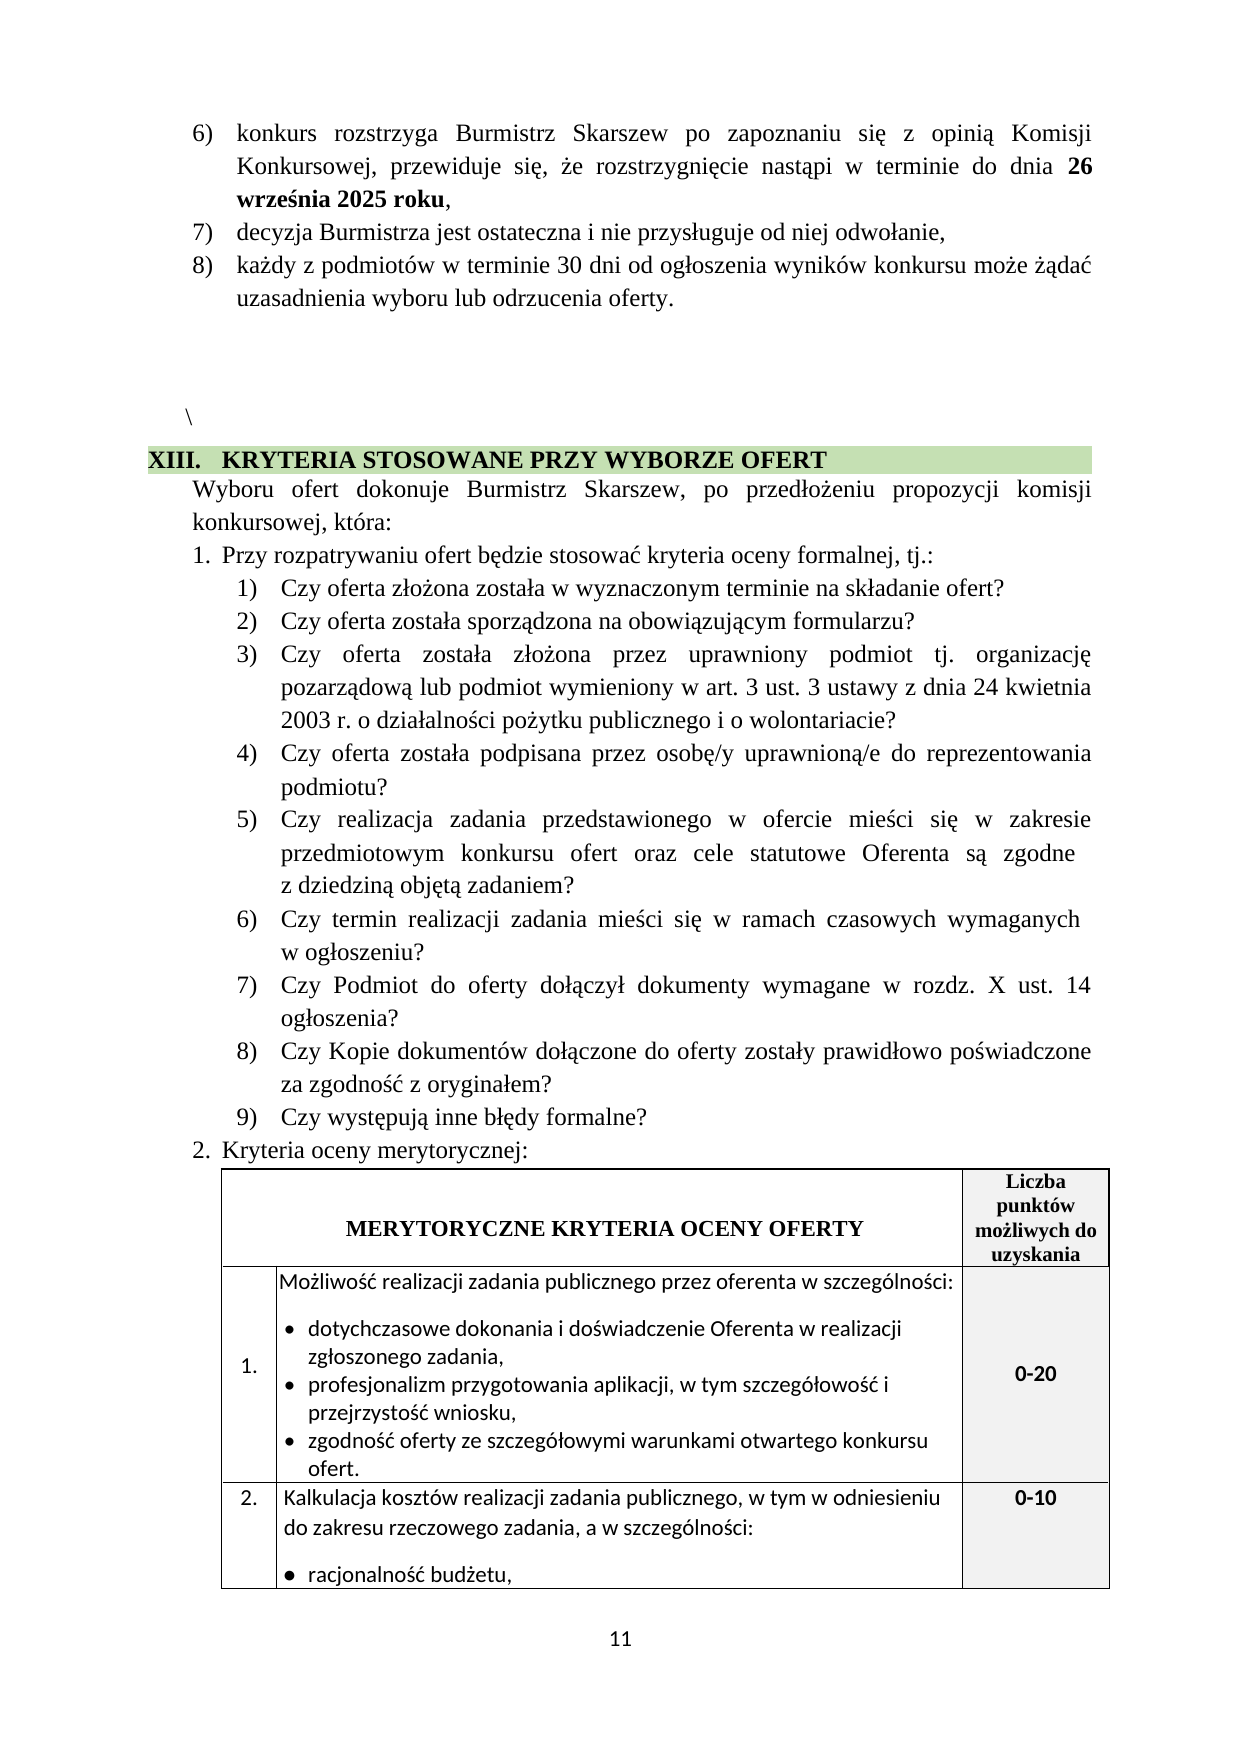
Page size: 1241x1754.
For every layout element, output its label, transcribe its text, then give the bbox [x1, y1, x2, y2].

table_cell 0-20 [963, 1267, 1109, 1482]
table_cell 0-10 [963, 1482, 1109, 1588]
list każdy z podmiotów w terminie 30 dni od ogłoszenia wyników konkursu może żądać uzasadnienia wyboru lub odrzucenia oferty. [192, 250, 1092, 312]
text \ [185, 402, 1092, 431]
list Czy Podmiot do oferty dołączył dokumenty wymagane w rozdz. X ust. 14 ogłoszenia? [236, 970, 1092, 1031]
table_cell 1. [222, 1267, 276, 1482]
list Czy Kopie dokumentów dołączone do oferty zostały prawidłowo poświadczone za zgodność z oryginałem? [236, 1036, 1092, 1097]
table_cell Możliwość realizacji zadania publicznego przez oferenta w szczególności: dotychczasowe dokonania i doświadczenie Oferenta w realizacji zgłoszonego zadania, profesjonalizm przygotowania aplikacji, w tym szczegółowość i przejrzystość wniosku, zgodność oferty ze szczegółowymi warunkami otwartego konkursu ofert. [277, 1267, 962, 1482]
list Czy termin realizacji zadania mieści się w ramach czasowych wymaganych w ogłoszeniu? [236, 904, 1092, 965]
list Czy oferta złożona została w wyznaczonym terminie na składanie ofert? [236, 573, 1092, 602]
table_cell 2. [222, 1483, 276, 1588]
list Czy oferta została podpisana przez osobę/y uprawnioną/e do reprezentowania podmiotu? [236, 738, 1092, 800]
table_header Liczba punktów możliwych do uzyskania [963, 1170, 1108, 1266]
list Czy oferta została złożona przez uprawniony podmiot tj. organizację pozarządową lub podmiot wymieniony w art. 3 ust. 3 ustawy z dnia 24 kwietnia 2003 r. o działalności pożytku publicznego i o wolontariacie? [236, 639, 1092, 734]
table_header MERYTORYCZNE KRYTERIA OCENY OFERTY [222, 1170, 962, 1266]
list Czy realizacja zadania przedstawionego w ofercie mieści się w zakresie przedmiotowym konkursu ofert oraz cele statutowe Oferenta są zgodne z dziedziną objętą zadaniem? [236, 804, 1092, 899]
list KRYTERIA STOSOWANE PRZY WYBORZE OFERT [148, 446, 1092, 474]
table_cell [277, 1483, 962, 1588]
list Czy oferta została sporządzona na obowiązującym formularzu? [236, 606, 1092, 635]
list konkurs rozstrzyga Burmistrz Skarszew po zapoznaniu się z opinią Komisji Konkursowej, przewiduje się, że rozstrzygnięcie nastąpi w terminie do dnia 26 września 2025 roku, [192, 118, 1092, 213]
list Czy występują inne błędy formalne? [236, 1102, 1092, 1131]
list decyzja Burmistrza jest ostateczna i nie przysługuje od niej odwołanie, [192, 217, 1092, 246]
text Wyboru ofert dokonuje Burmistrz Skarszew, po przedłożeniu propozycji komisji konkursowej, która: [192, 474, 1092, 536]
list Przy rozpatrywaniu ofert będzie stosować kryteria oceny formalnej, tj.: [192, 540, 1092, 569]
list Kryteria oceny merytorycznej: [192, 1135, 1092, 1163]
